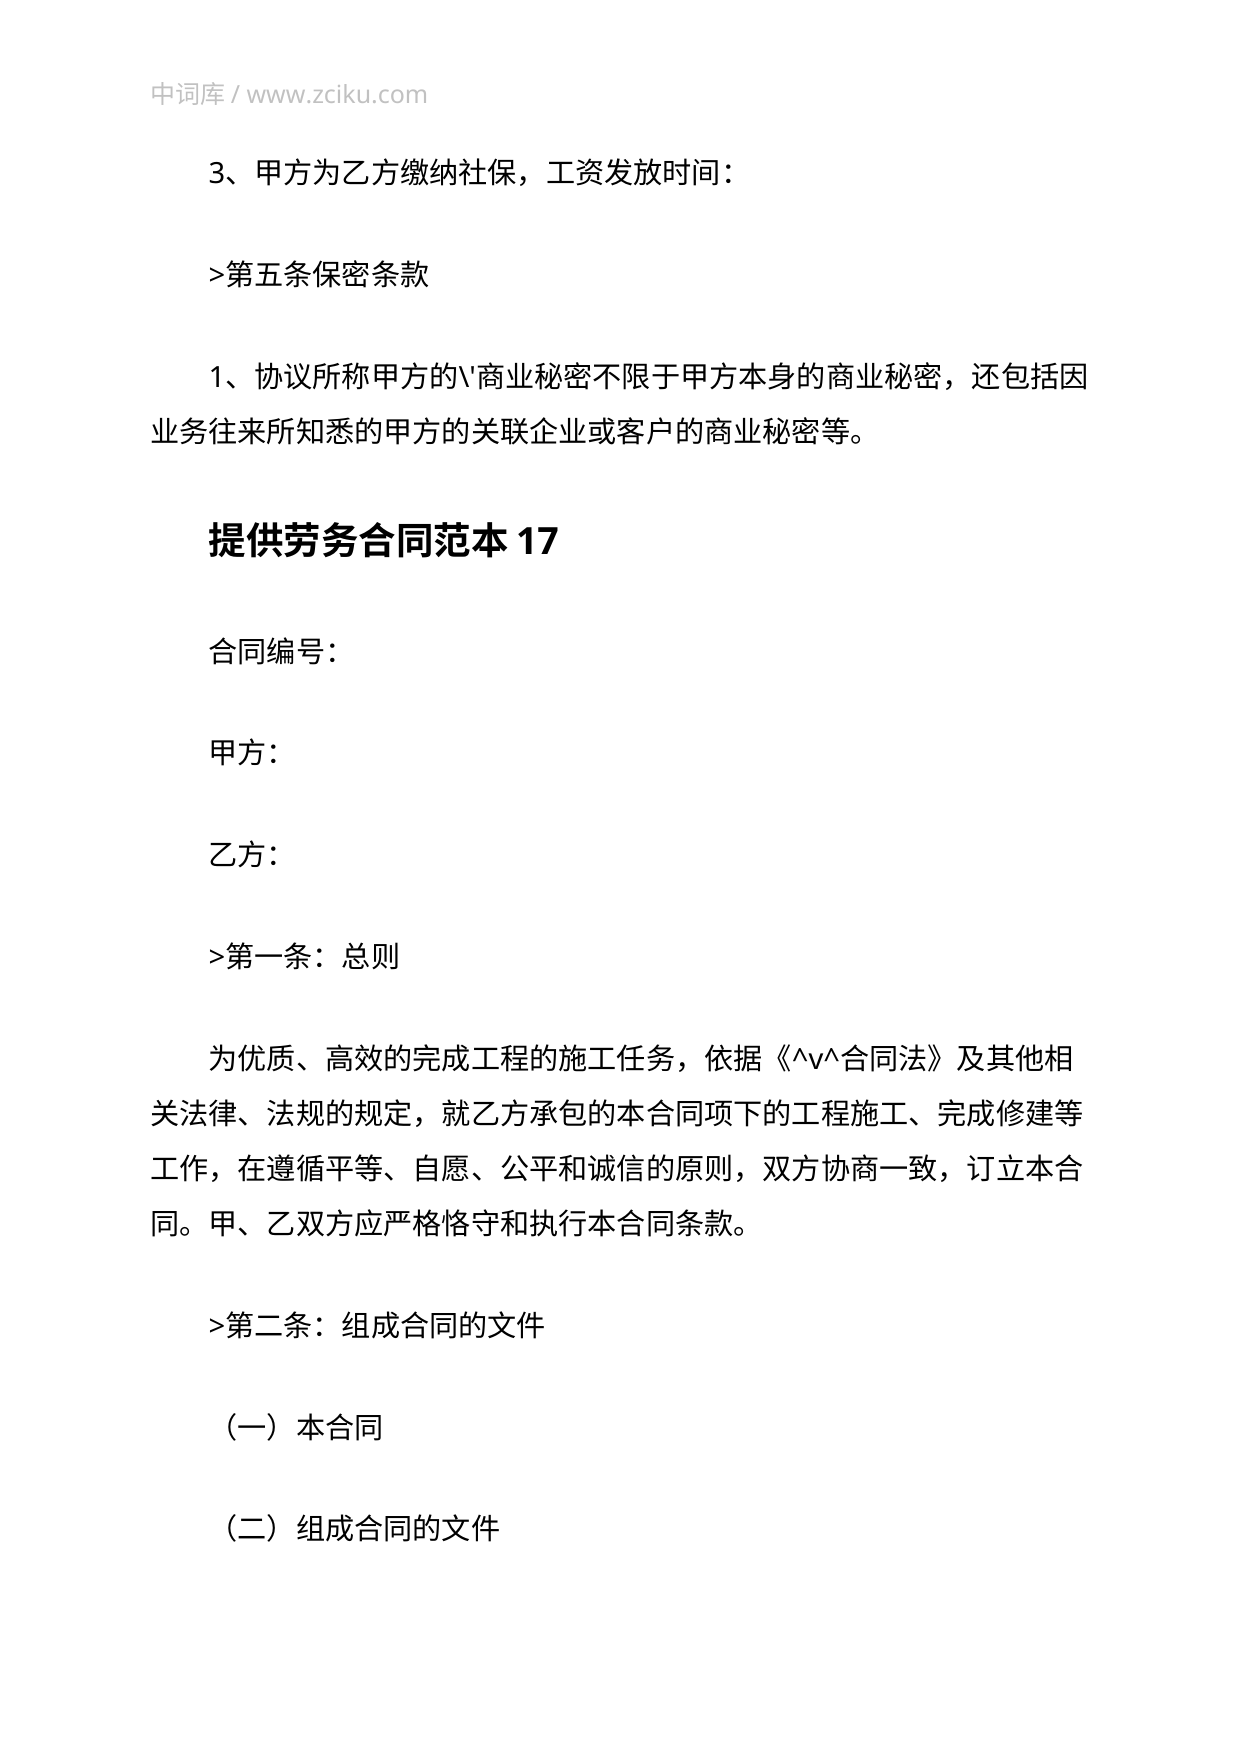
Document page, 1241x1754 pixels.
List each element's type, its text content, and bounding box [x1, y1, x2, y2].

text 为优质、高效的完成工程的施工任务，依据《^v^合同法》及其他相关法律、法规的规定，就乙方承包的本合同项下的工程施工、完成修建等工作，在遵循平等、自愿、公平和诚信的原则，双方协商一致，订立本合同。甲、乙双方应严格恪守和执行本合同条款。 [150, 1036, 1090, 1243]
text >第二条：组成合同的文件 [150, 1302, 1090, 1344]
text >第一条：总则 [150, 934, 1090, 976]
text 1、协议所称甲方的\'商业秘密不限于甲方本身的商业秘密，还包括因业务往来所知悉的甲方的关联企业或客户的商业秘密等。 [150, 354, 1090, 451]
text （二）组成合同的文件 [150, 1506, 1090, 1548]
text >第五条保密条款 [150, 252, 1090, 294]
text 提供劳务合同范本17 [150, 511, 1090, 565]
text 3、甲方为乙方缴纳社保，工资发放时间： [150, 150, 1090, 192]
text 甲方： [150, 730, 1090, 772]
text （一）本合同 [150, 1404, 1090, 1446]
text 合同编号： [150, 628, 1090, 671]
text 乙方： [150, 832, 1090, 874]
